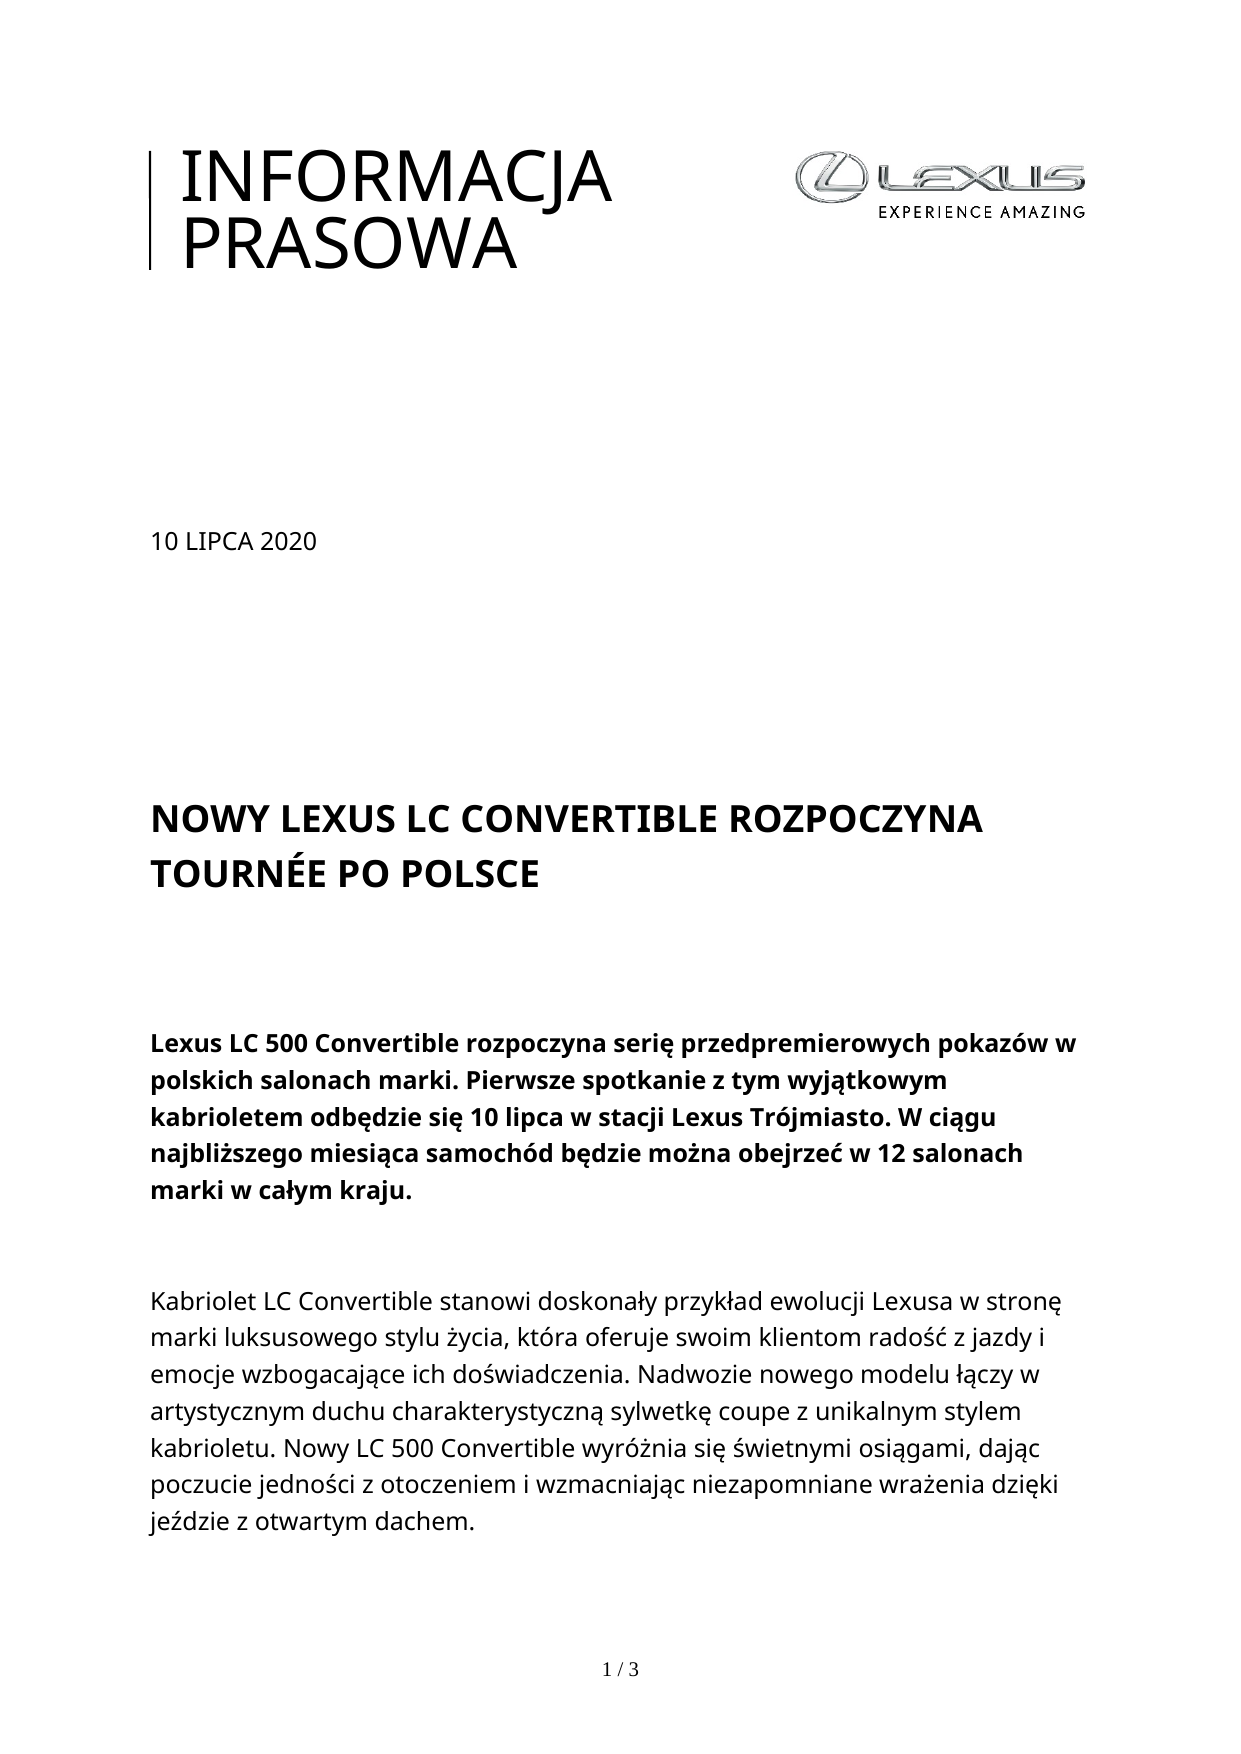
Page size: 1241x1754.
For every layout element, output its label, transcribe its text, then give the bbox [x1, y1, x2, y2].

text Kabriolet LC Convertible stanowi doskonały przykład ewolucji Lexusa w stronę marki luksusowego stylu życia, która oferuje swoim klientom radość z jazdy i emocje wzbogacające ich doświadczenia. Nadwozie nowego modelu łączy w artystycznym duchu charakterystyczną sylwetkę coupe z unikalnym stylem kabrioletu. Nowy LC 500 Convertible wyróżnia się świetnymi osiągami, dając poczucie jedności z otoczeniem i wzmacniając niezapomniane wrażenia dzięki jeździe z otwartym dachem. [150, 1283, 1090, 1538]
picture [770, 141, 1110, 243]
text Lexus LC 500 Convertible rozpoczyna serię przedpremierowych pokazów w polskich salonach marki. Pierwsze spotkanie z tym wyjątkowym kabrioletem odbędzie się 10 lipca w stacji Lexus Trójmiasto. W ciągu najbliższego miesiąca samochód będzie można obejrzeć w 12 salonach marki w całym kraju. [150, 1026, 1090, 1207]
text 10 LIPCA 2020 [150, 523, 1086, 557]
text NOWY LEXUS LC CONVERTIBLE ROZPOCZYNA TOURNÉE PO POLSCE [150, 792, 1090, 898]
